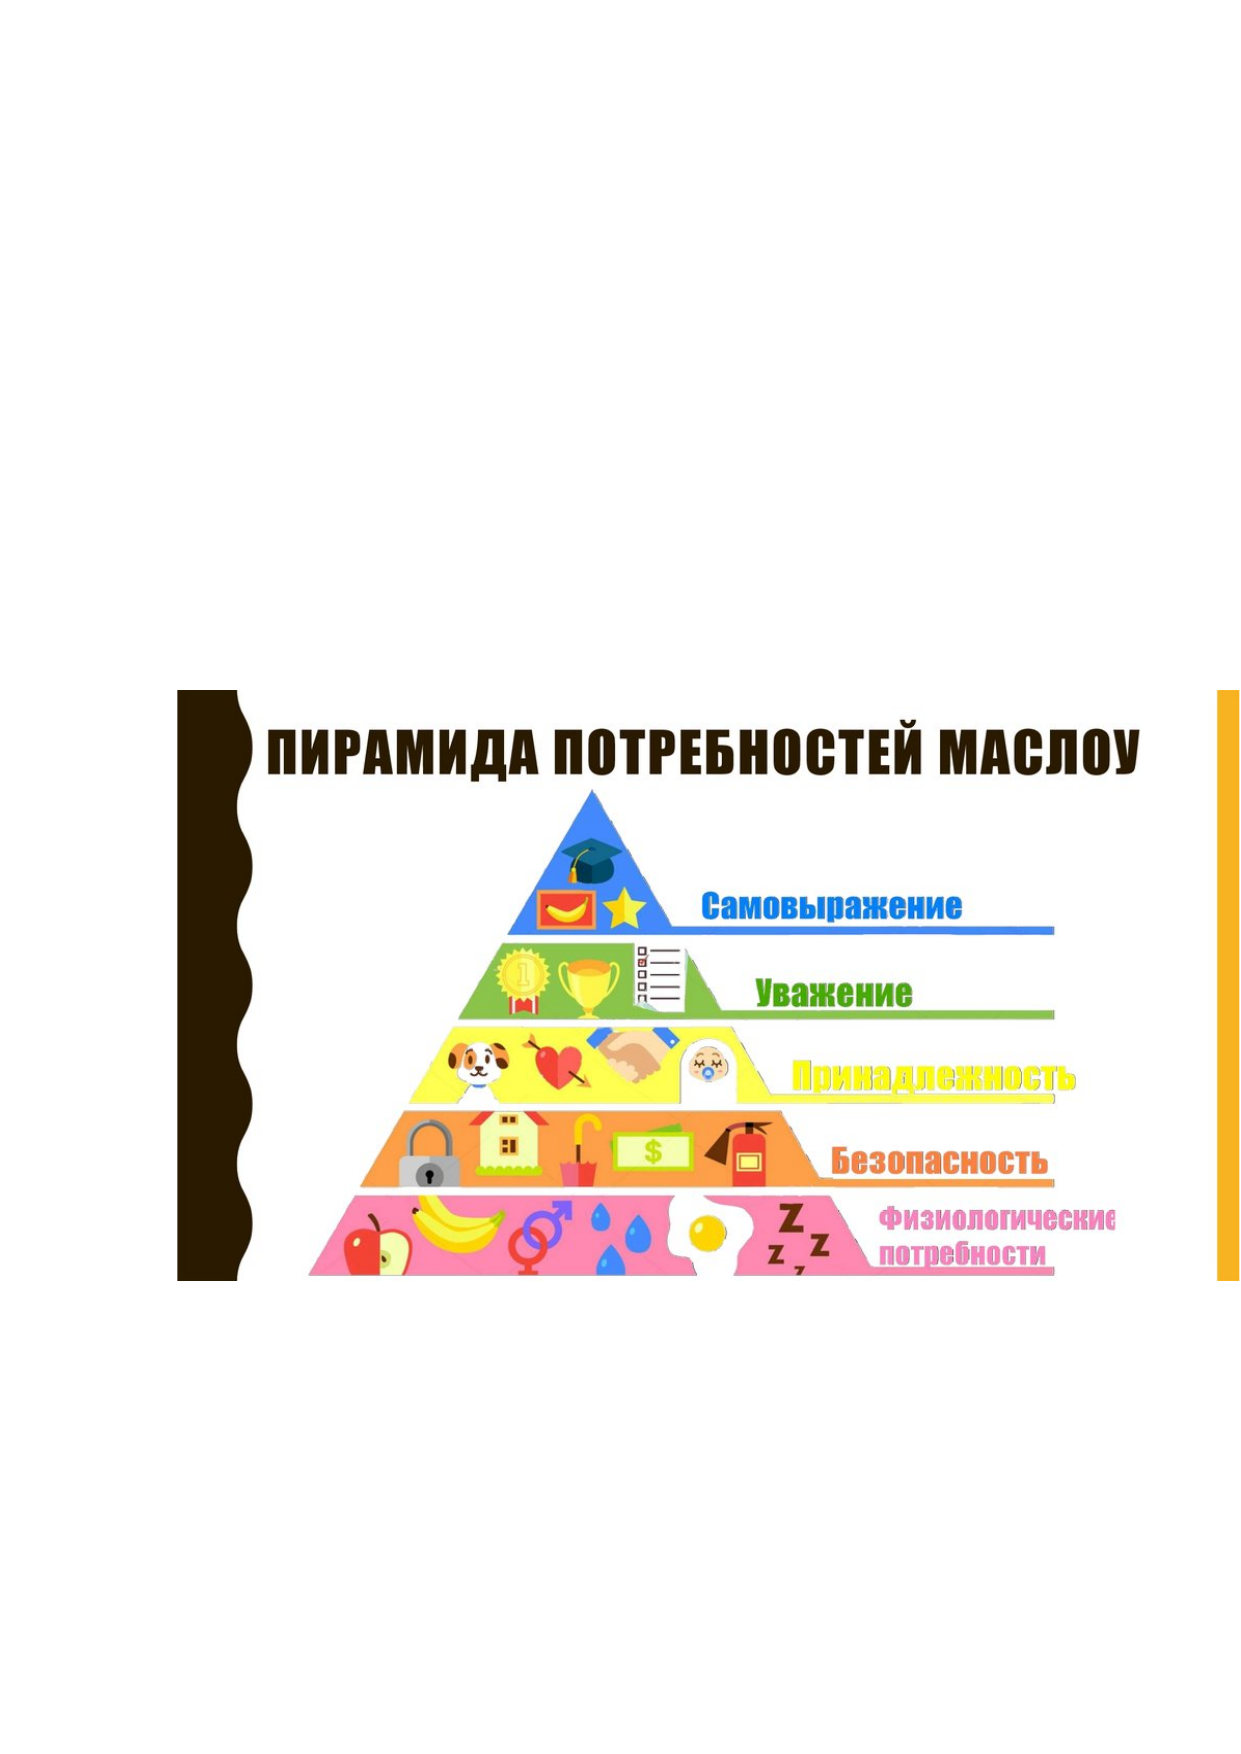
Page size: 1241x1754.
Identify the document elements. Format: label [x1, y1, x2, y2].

picture [177, 690, 1240, 1281]
